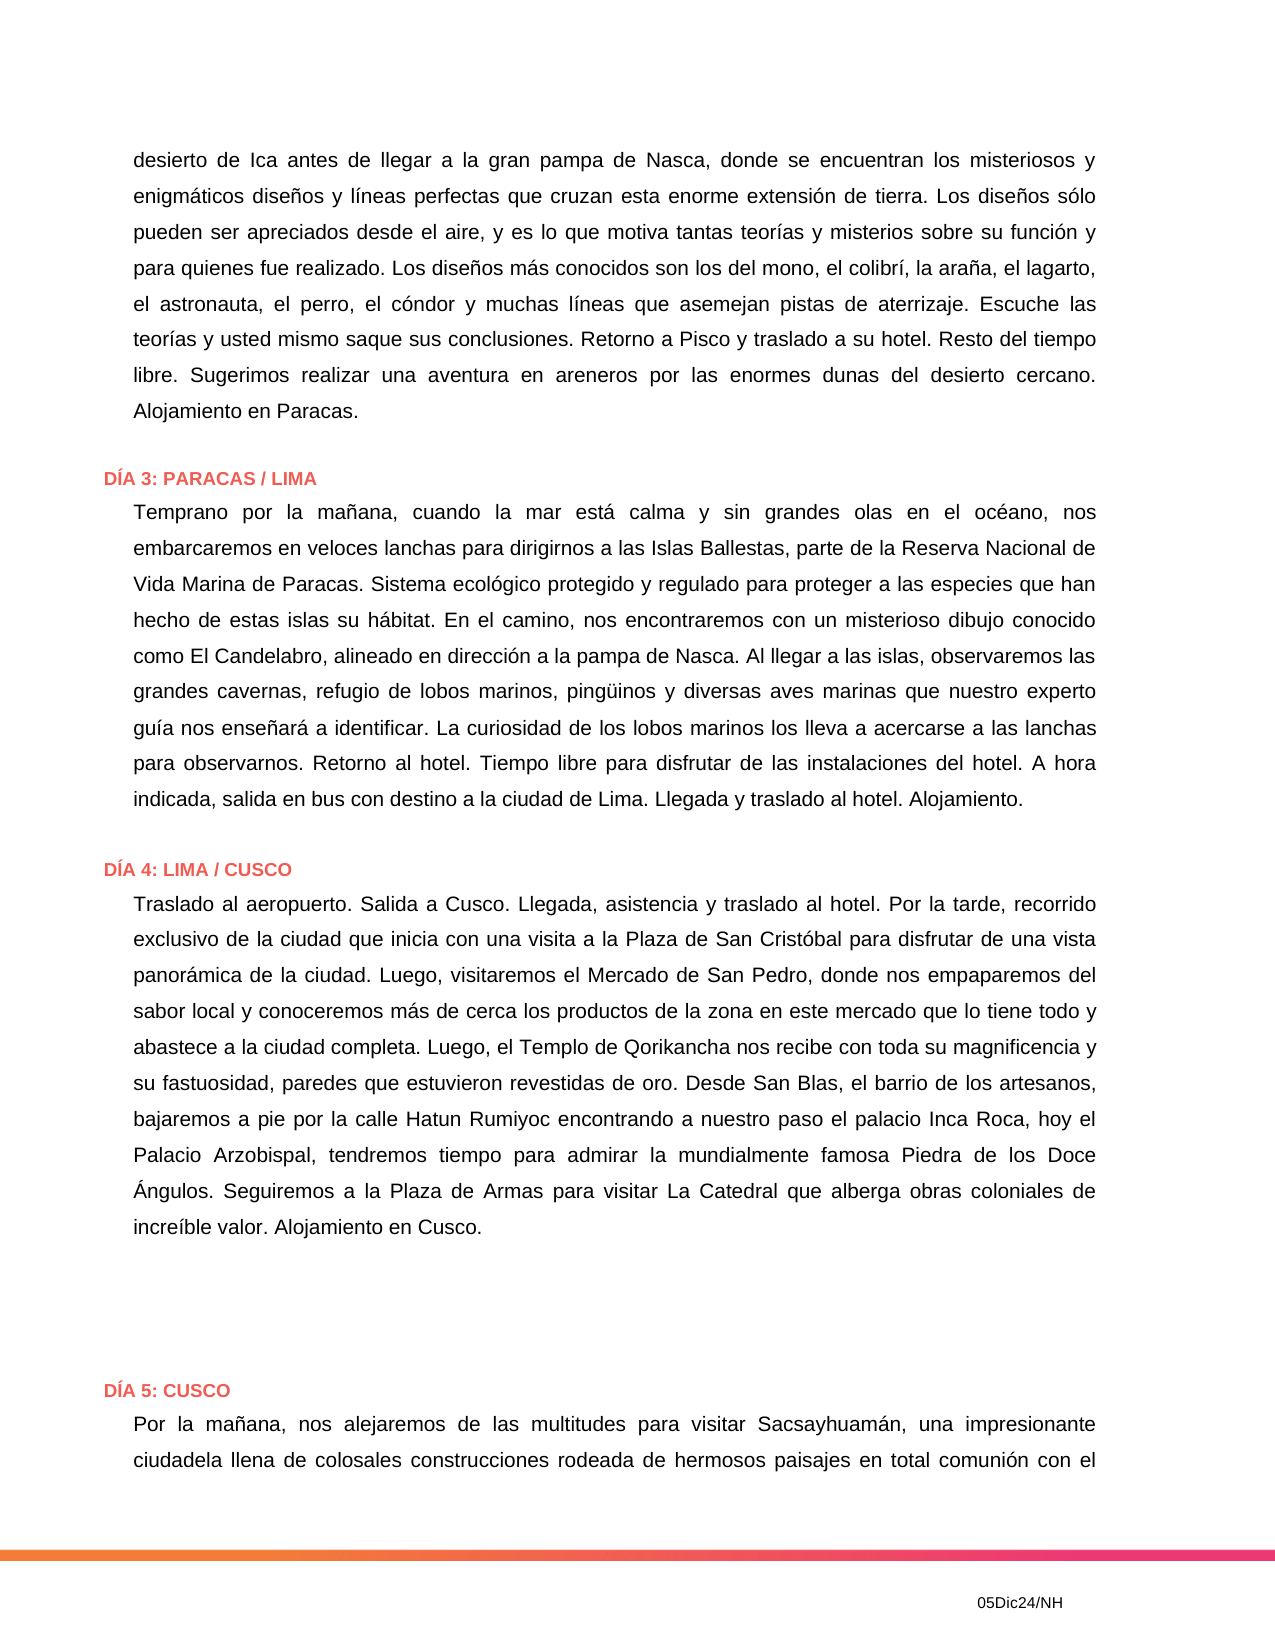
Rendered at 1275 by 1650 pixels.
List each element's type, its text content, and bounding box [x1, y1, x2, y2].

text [133, 1412, 1098, 1472]
text DÍA 3: PARACAS / LIMA [103, 467, 1098, 489]
text DÍA 4: LIMA / CUSCO [103, 859, 1098, 881]
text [133, 148, 1098, 423]
text Temprano por la mañana, cuando la mar está calma y sin grandes olas en el océano, nos embarcaremos en veloces lanchas para dirigirnos a las Islas Ballestas, parte de la Reserva Nacional de Vida Marina de Paracas. Sistema ecológico protegido y regulado para proteger a las especies que han hecho de estas islas su hábitat. En el camino, nos encontraremos con un misterioso dibujo conocido como El Candelabro, alineado en dirección a la pampa de Nasca. Al llegar a las islas, observaremos las grandes cavernas, refugio de lobos marinos, pingüinos y diversas aves marinas que nuestro experto guía nos enseñará a identificar. La curiosidad de los lobos marinos los lleva a acercarse a las lanchas para observarnos. Retorno al hotel. Tiempo libre para disfrutar de las instalaciones del hotel. A hora indicada, salida en bus con destino a la ciudad de Lima. Llegada y traslado al hotel. Alojamiento. [133, 500, 1098, 811]
text DÍA 5: CUSCO [103, 1380, 1098, 1401]
picture [0, 1547, 1275, 1561]
text Traslado al aeropuerto. Salida a Cusco. Llegada, asistencia y traslado al hotel. Por la tarde, recorrido exclusivo de la ciudad que inicia con una visita a la Plaza de San Cristóbal para disfrutar de una vista panorámica de la ciudad. Luego, visitaremos el Mercado de San Pedro, donde nos empaparemos del sabor local y conoceremos más de cerca los productos de la zona en este mercado que lo tiene todo y abastece a la ciudad completa. Luego, el Templo de Qorikancha nos recibe con toda su magnificencia y su fastuosidad, paredes que estuvieron revestidas de oro. Desde San Blas, el barrio de los artesanos, bajaremos a pie por la calle Hatun Rumiyoc encontrando a nuestro paso el palacio Inca Roca, hoy el Palacio Arzobispal, tendremos tiempo para admirar la mundialmente famosa Piedra de los Doce Ángulos. Seguiremos a la Plaza de Armas para visitar La Catedral que alberga obras coloniales de increíble valor. Alojamiento en Cusco. [133, 891, 1098, 1239]
